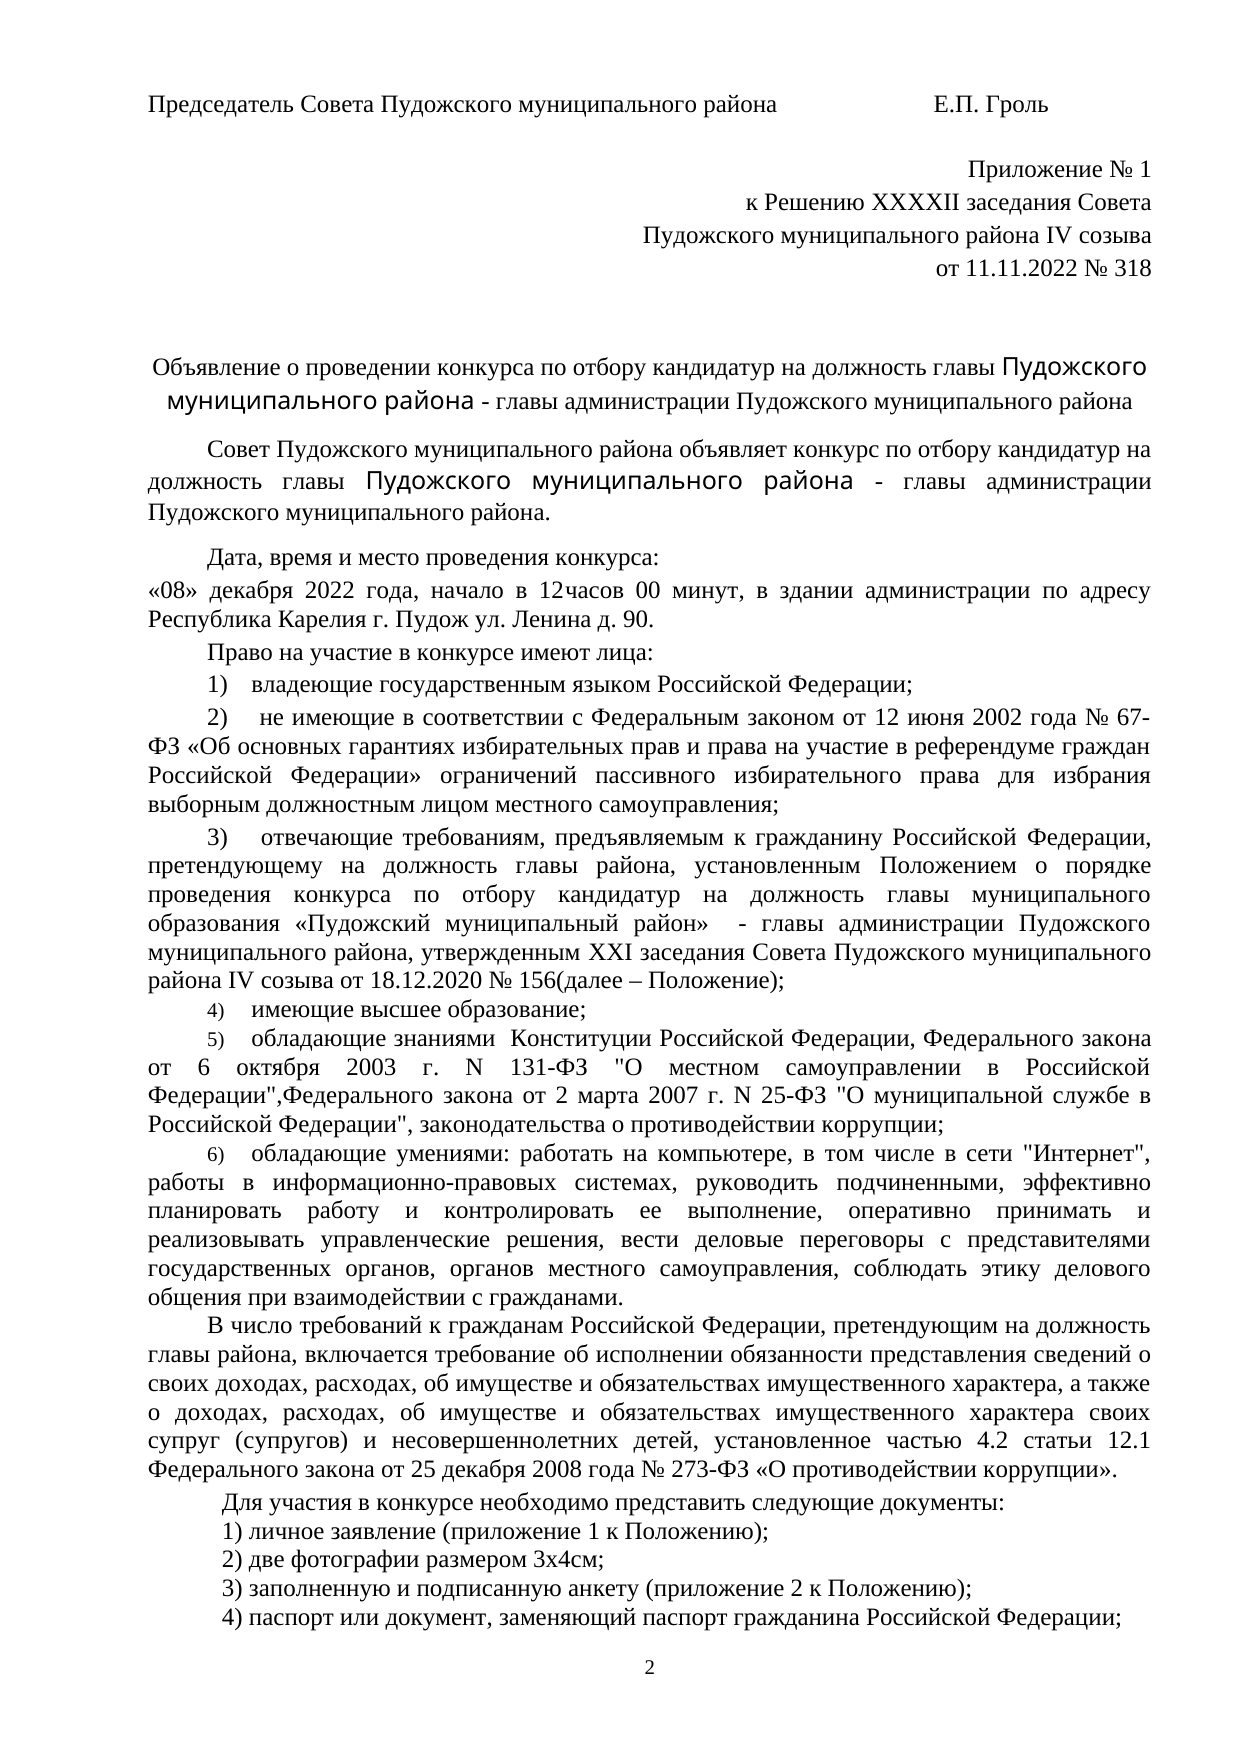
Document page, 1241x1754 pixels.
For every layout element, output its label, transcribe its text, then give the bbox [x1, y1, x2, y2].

text Приложение № 1 [148, 154, 1152, 183]
list обладающие знаниями Конституции Российской Федерации, Федерального закона от 6 октября 2003 г. N 131-ФЗ "О местном самоуправлении в Российской Федерации",Федерального закона от 2 марта 2007 г. N 25-ФЗ "О муниципальной службе в Российской Федерации", законодательства о противодействии коррупции; [148, 1023, 1152, 1138]
text Председатель Совета Пудожского муниципального района Е.П. Гроль [148, 89, 1152, 117]
text 3) заполненную и подписанную анкету (приложение 2 к Положению); [148, 1573, 1152, 1602]
text Право на участие в конкурсе имеют лица: [148, 637, 1152, 665]
list не имеющие в соответствии с Федеральным законом от 12 июня 2002 года № 67-ФЗ «Об основных гарантиях избирательных прав и права на участие в референдуме граждан Российской Федерации» ограничений пассивного избирательного права для избрания выборным должностным лицом местного самоуправления; [148, 702, 1152, 817]
text к Решению XXXXII заседания Совета [148, 187, 1152, 216]
list владеющие государственным языком Российской Федерации; [148, 669, 1152, 698]
text 2) две фотографии размером 3х4см; [148, 1544, 1152, 1573]
text Объявление о проведении конкурса по отбору кандидатур на должность главы Пудожского муниципального района - главы администрации Пудожского муниципального района [148, 349, 1152, 417]
text 1) личное заявление (приложение 1 к Положению); [148, 1516, 1152, 1544]
text от 11.11.2022 № 318 [148, 253, 1152, 282]
list обладающие умениями: работать на компьютере, в том числе в сети "Интернет", работы в информационно-правовых системах, руководить подчиненными, эффективно планировать работу и контролировать ее выполнение, оперативно принимать и реализовывать управленческие решения, вести деловые переговоры с представителями государственных органов, органов местного самоуправления, соблюдать этику делового общения при взаимодействии с гражданами. [148, 1138, 1152, 1310]
text В число требований к гражданам Российской Федерации, претендующим на должность главы района, включается требование об исполнении обязанности представления сведений о своих доходах, расходах, об имуществе и обязательствах имущественного характера, а также о доходах, расходах, об имуществе и обязательствах имущественного характера своих супруг (супругов) и несовершеннолетних детей, установленное частью 4.2 статьи 12.1 Федерального закона от 25 декабря 2008 года № 273-ФЗ «О противодействии коррупции». [148, 1310, 1152, 1483]
text 4) паспорт или документ, заменяющий паспорт гражданина Российской Федерации; [148, 1602, 1152, 1631]
text Совет Пудожского муниципального района объявляет конкурс по отбору кандидатур на должность главы Пудожского муниципального района - главы администрации Пудожского муниципального района. [148, 434, 1152, 525]
list отвечающие требованиям, предъявляемым к гражданину Российской Федерации, претендующему на должность главы района, установленным Положением о порядке проведения конкурса по отбору кандидатур на должность главы муниципального образования «Пудожский муниципальный район» - главы администрации Пудожского муниципального района, утвержденным XXI заседания Совета Пудожского муниципального района IV созыва от 18.12.2020 № 156(далее – Положение); [148, 822, 1152, 994]
text Пудожского муниципального района IV созыва [148, 220, 1152, 249]
text «08» декабря 2022 года, начало в 12часов 00 минут, в здании администрации по адресу Республика Карелия г. Пудож ул. Ленина д. 90. [148, 575, 1152, 632]
text Дата, время и место проведения конкурса: [148, 542, 1152, 571]
list имеющие высшее образование; [148, 994, 1152, 1023]
text Для участия в конкурсе необходимо представить следующие документы: [148, 1487, 1152, 1516]
